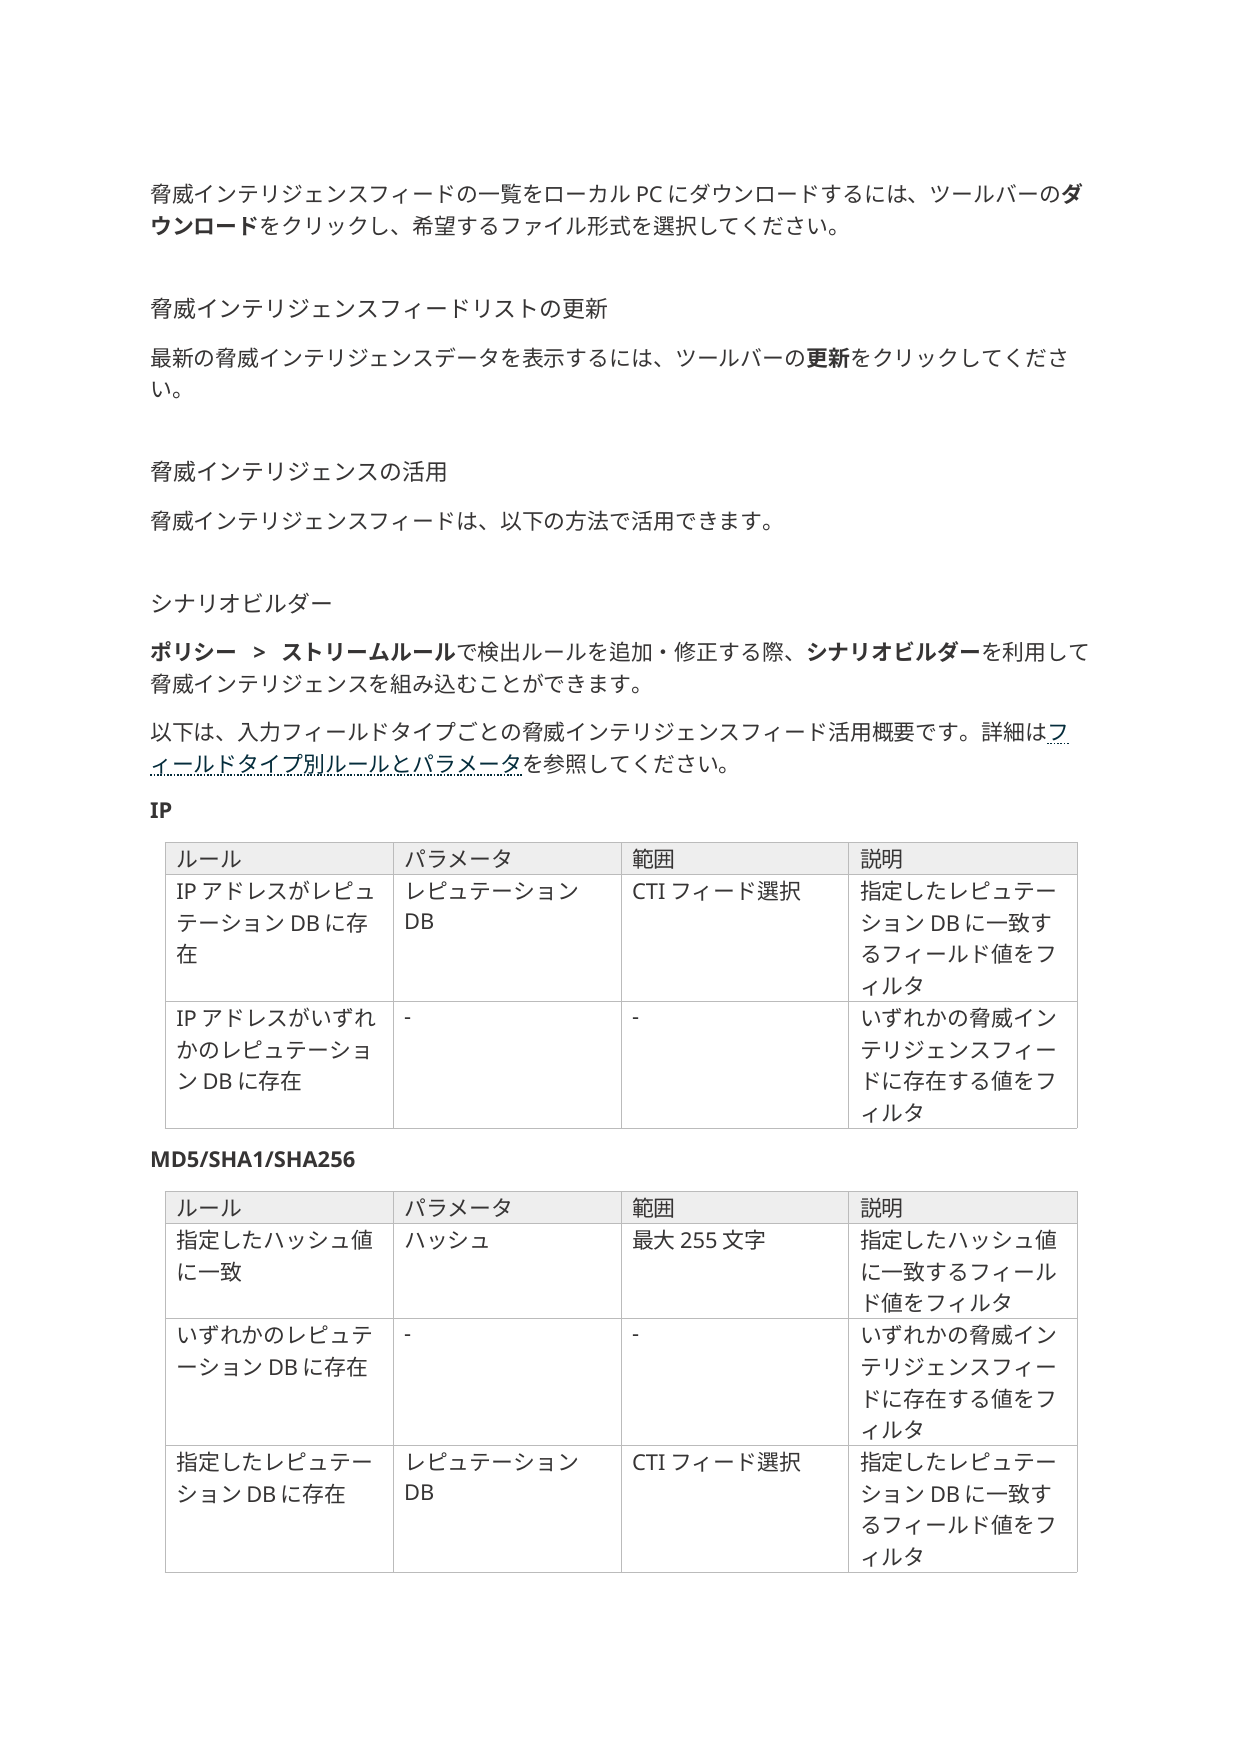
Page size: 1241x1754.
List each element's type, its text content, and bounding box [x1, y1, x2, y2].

table_header パラメータ [394, 1192, 621, 1223]
table_cell CTIフィード選択 [622, 875, 848, 1001]
table_cell いずれかの脅威インテリジェンスフィードに存在する値をフィルタ [849, 1002, 1077, 1128]
text 最新の脅威インテリジェンスデータを表示するには、ツールバーの更新をクリックしてください。 [150, 341, 1090, 404]
text ポリシー > ストリームルールで検出ルールを追加・修正する際、シナリオビルダーを利用して脅威インテリジェンスを組み込むことができます。 [150, 635, 1090, 699]
text 脅威インテリジェンスフィードリストの更新 [150, 291, 1090, 324]
table_cell - [394, 1319, 621, 1445]
table_cell CTIフィード選択 [622, 1446, 848, 1572]
table_cell 指定したレピュテーションDBに一致するフィールド値をフィルタ [849, 1446, 1077, 1572]
table_cell - [622, 1319, 848, 1445]
table_cell ハッシュ [394, 1224, 621, 1318]
table_cell - [622, 1002, 848, 1128]
table_header ルール [166, 843, 393, 874]
table_header 説明 [849, 1192, 1077, 1223]
table_cell IPアドレスがレピュテーションDBに存在 [166, 875, 393, 1001]
text 脅威インテリジェンスフィードの一覧をローカルPCにダウンロードするには、ツールバーのダウンロードをクリックし、希望するファイル形式を選択してください。 [150, 177, 1090, 241]
table_cell - [394, 1002, 621, 1128]
text 以下は、入力フィールドタイプごとの脅威インテリジェンスフィード活用概要です。詳細はフィールドタイプ別ルールとパラメータを参照してください。 [150, 715, 1090, 779]
table_cell いずれかのレピュテーションDBに存在 [166, 1319, 393, 1445]
text IP [150, 795, 1090, 825]
table_cell 指定したレピュテーションDBに存在 [166, 1446, 393, 1572]
text 脅威インテリジェンスの活用 [150, 454, 1090, 487]
table_cell 最大255文字 [622, 1224, 848, 1318]
table_cell 指定したハッシュ値に一致するフィールド値をフィルタ [849, 1224, 1077, 1318]
text シナリオビルダー [150, 585, 1090, 619]
table_cell レピュテーションDB [394, 875, 621, 1001]
text 脅威インテリジェンスフィードは、以下の方法で活用できます。 [150, 504, 1090, 535]
table_cell いずれかの脅威インテリジェンスフィードに存在する値をフィルタ [849, 1319, 1077, 1445]
table_cell 指定したハッシュ値に一致 [166, 1224, 393, 1318]
table_header 説明 [849, 843, 1077, 874]
table_cell レピュテーションDB [394, 1446, 621, 1572]
table_header 範囲 [622, 1192, 848, 1223]
picture [318, 754, 323, 773]
table_header ルール [166, 1192, 393, 1223]
table_header パラメータ [394, 843, 621, 874]
table_cell 指定したレピュテーションDBに一致するフィールド値をフィルタ [849, 875, 1077, 1001]
table_header 範囲 [622, 843, 848, 874]
table_cell IPアドレスがいずれかのレピュテーションDBに存在 [166, 1002, 393, 1128]
text MD5/SHA1/SHA256 [150, 1144, 1090, 1174]
